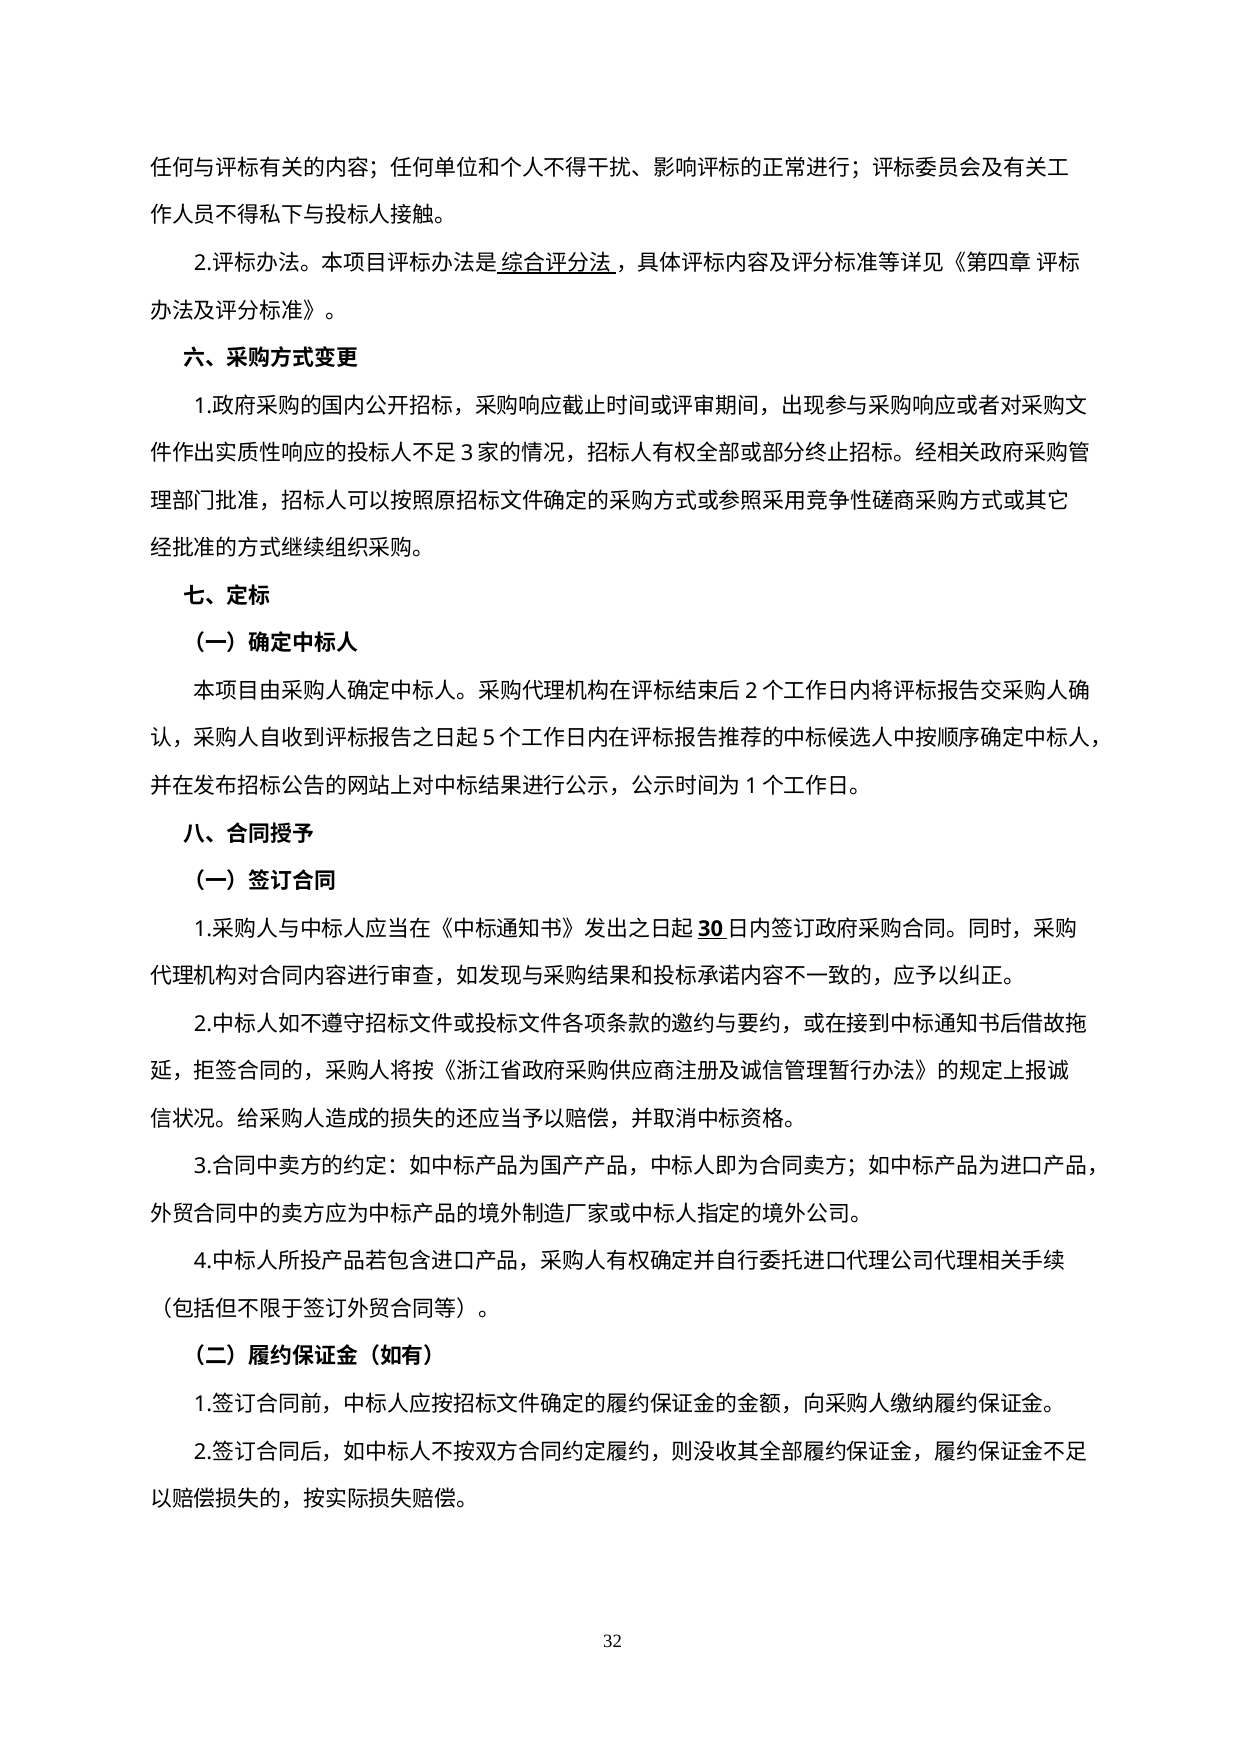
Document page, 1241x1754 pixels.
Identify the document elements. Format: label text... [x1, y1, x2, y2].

text 2.中标人如不遵守招标文件或投标文件各项条款的邀约与要约，或在接到中标通知书后借故拖延，拒签合同的，采购人将按《浙江省政府采购供应商注册及诚信管理暂行办法》的规定上报诚信状况。给采购人造成的损失的还应当予以赔偿，并取消中标资格。 [150, 1006, 1090, 1132]
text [150, 150, 1090, 229]
text 4.中标人所投产品若包含进口产品，采购人有权确定并自行委托进口代理公司代理相关手续（包括但不限于签订外贸合同等）。 [150, 1243, 1090, 1323]
text 2.评标办法。本项目评标办法是 综合评分法 ，具体评标内容及评分标准等详见《第四章 评标办法及评分标准》。 [150, 245, 1090, 324]
subtitle 六、采购方式变更 [150, 340, 1090, 372]
text 1.采购人与中标人应当在《中标通知书》发出之日起30日内签订政府采购合同。同时，采购代理机构对合同内容进行审查，如发现与采购结果和投标承诺内容不一致的，应予以纠正。 [150, 911, 1090, 990]
text 本项目由采购人确定中标人。采购代理机构在评标结束后2个工作日内将评标报告交采购人确认，采购人自收到评标报告之日起5个工作日内在评标报告推荐的中标候选人中按顺序确定中标人，并在发布招标公告的网站上对中标结果进行公示，公示时间为1个工作日。 [150, 673, 1090, 800]
text 3.合同中卖方的约定：如中标产品为国产产品，中标人即为合同卖方；如中标产品为进口产品，外贸合同中的卖方应为中标产品的境外制造厂家或中标人指定的境外公司。 [150, 1148, 1090, 1228]
subtitle 八、合同授予 [150, 816, 1090, 847]
subtitle （一）确定中标人 [150, 625, 1090, 657]
text 2.签订合同后，如中标人不按双方合同约定履约，则没收其全部履约保证金，履约保证金不足以赔偿损失的，按实际损失赔偿。 [150, 1434, 1090, 1513]
text 1.签订合同前，中标人应按招标文件确定的履约保证金的金额，向采购人缴纳履约保证金。 [150, 1386, 1090, 1418]
subtitle （一）签订合同 [150, 863, 1090, 895]
subtitle （二）履约保证金（如有） [150, 1338, 1090, 1370]
subtitle 七、定标 [150, 578, 1090, 609]
text 1.政府采购的国内公开招标，采购响应截止时间或评审期间，出现参与采购响应或者对采购文件作出实质性响应的投标人不足3家的情况，招标人有权全部或部分终止招标。经相关政府采购管理部门批准，招标人可以按照原招标文件确定的采购方式或参照采用竞争性磋商采购方式或其它经批准的方式继续组织采购。 [150, 388, 1090, 562]
